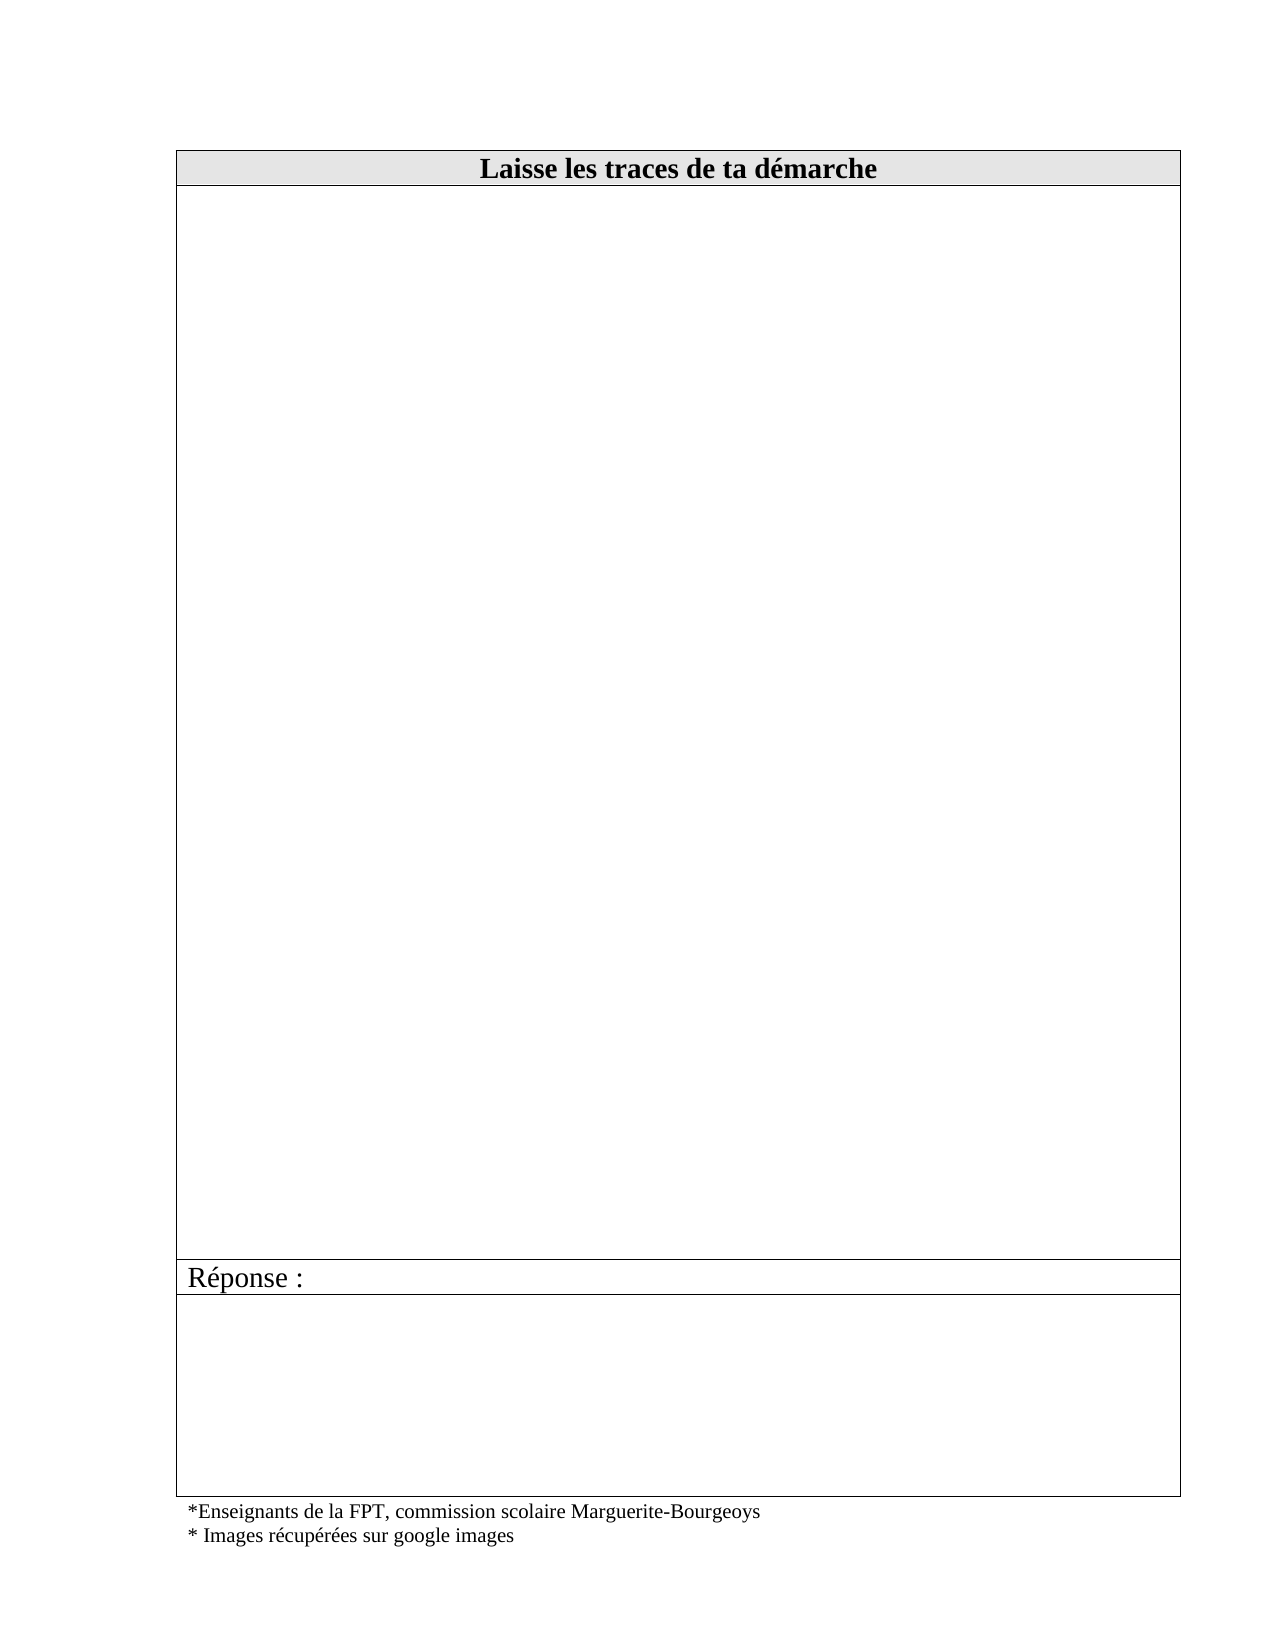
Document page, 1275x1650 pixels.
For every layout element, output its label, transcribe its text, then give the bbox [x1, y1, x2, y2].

table_header Laisse les traces de ta démarche [177, 151, 1180, 184]
table_cell [177, 1295, 1180, 1496]
table_cell [177, 186, 1180, 1259]
table_cell Réponse : [177, 1260, 1180, 1293]
